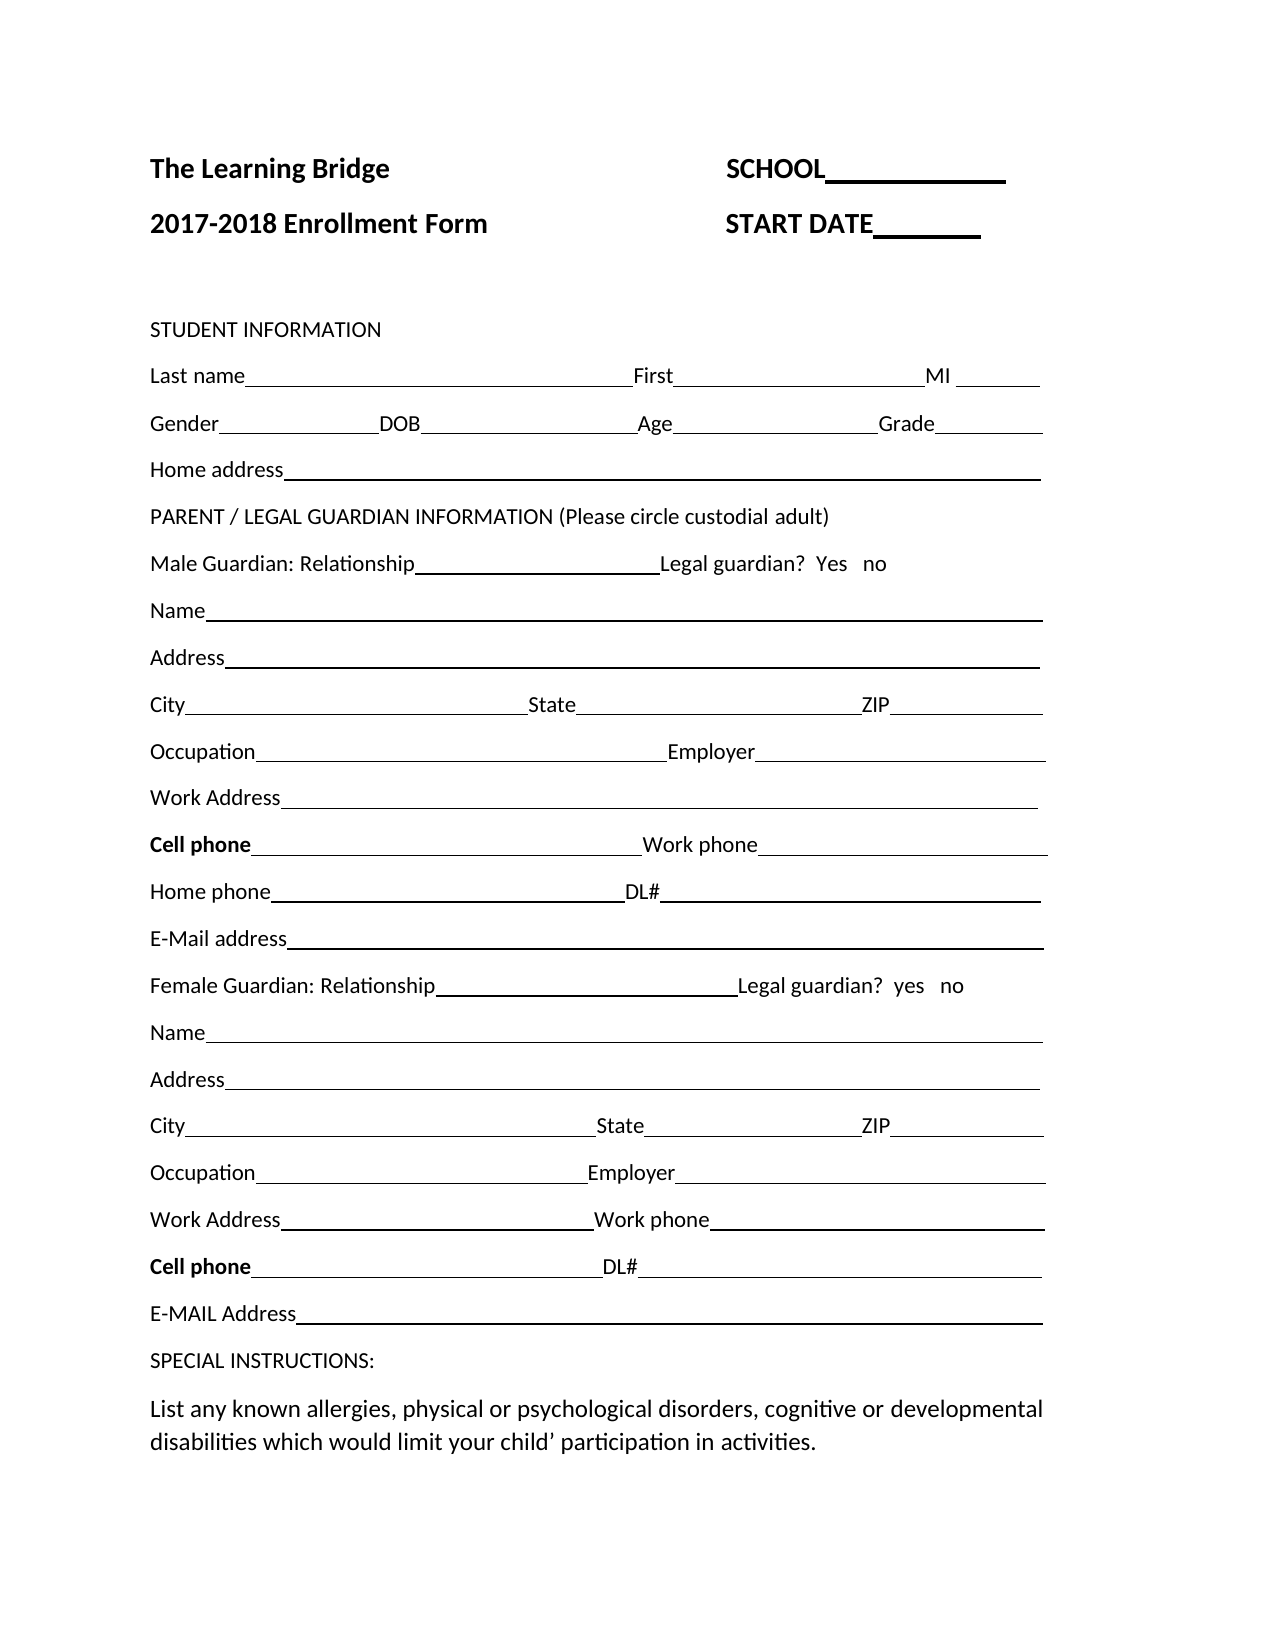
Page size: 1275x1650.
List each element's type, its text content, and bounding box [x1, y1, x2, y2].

text SPECIAL INSTRUCTIONS: [150, 1346, 1096, 1374]
text Last name First MI [150, 362, 1096, 390]
text 2017-2018 Enrollment Form START DATE [150, 205, 1096, 241]
text Gender DOB Age Grade [150, 409, 1096, 437]
text Home phone DL# [150, 877, 1096, 905]
text Cell phone Work phone [150, 831, 1096, 858]
subtitle The Learning Bridge SCHOOL [150, 150, 1096, 186]
text E-Mail address [150, 924, 1096, 952]
text City State ZIP [150, 690, 1096, 718]
text Work Address Work phone [150, 1205, 1096, 1233]
text List any known allergies, physical or psychological disorders, cognitive or developmental disabilities which would limit your child’ participation in activities. [150, 1393, 1096, 1456]
text Name [150, 596, 1096, 624]
text Address [150, 643, 1096, 671]
text Cell phone DL# [150, 1252, 1096, 1280]
text Occupation Employer [150, 1158, 1096, 1187]
text Male Guardian: Relationship Legal guardian? Yes no [150, 549, 1096, 577]
text STUDENT INFORMATION [150, 315, 1096, 343]
text City State ZIP [150, 1112, 1096, 1139]
text Work Address [150, 783, 1096, 812]
text Name [150, 1018, 1096, 1046]
text Address [150, 1065, 1096, 1093]
text Female Guardian: Relationship Legal guardian? yes no [150, 971, 1096, 999]
text Occupation Employer [150, 737, 1096, 765]
text E-MAIL Address [150, 1299, 1096, 1327]
text Home address [150, 455, 1096, 483]
text PARENT / LEGAL GUARDIAN INFORMATION (Please circle custodial adult) [150, 502, 1096, 530]
